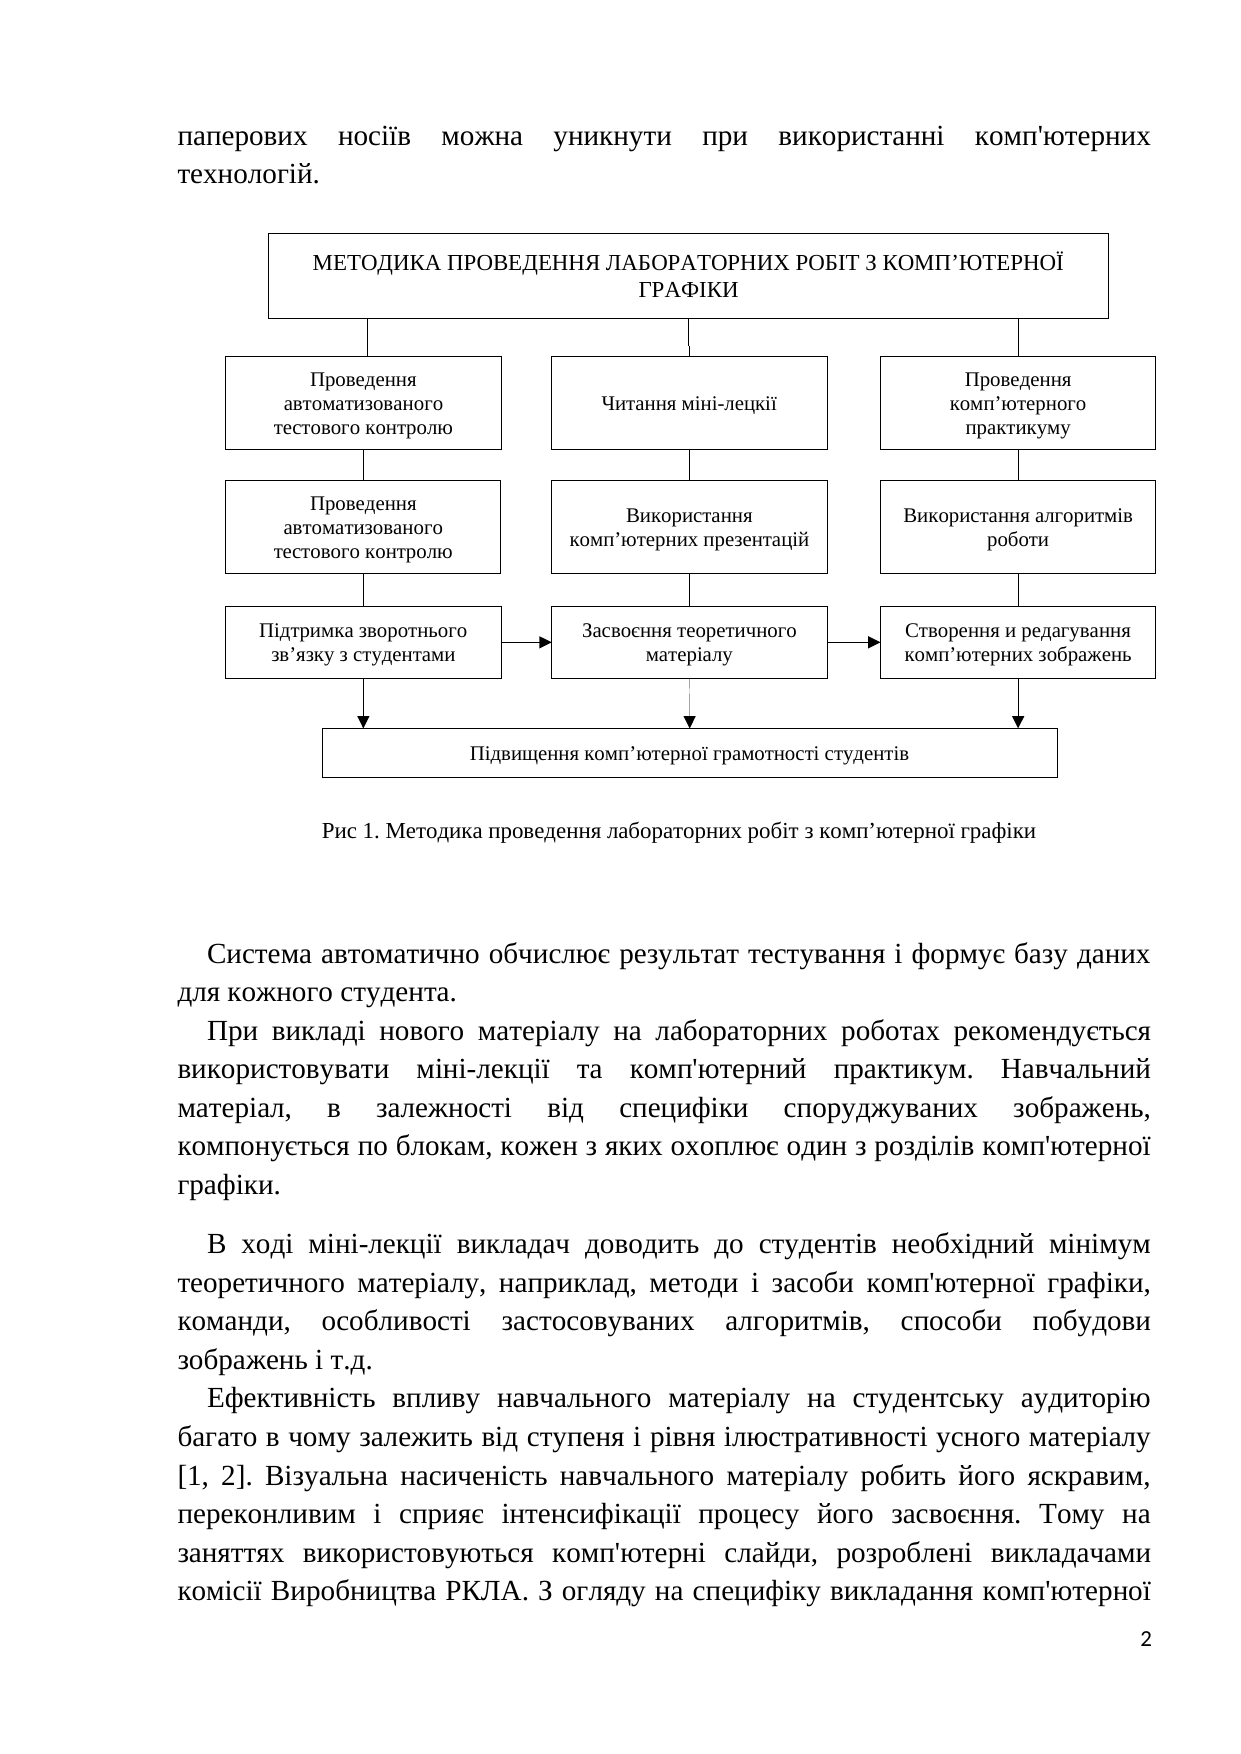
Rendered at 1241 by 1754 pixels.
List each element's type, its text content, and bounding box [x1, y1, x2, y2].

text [177, 1381, 1152, 1607]
text Рис 1. Методика проведення лабораторних робіт з комп’ютерної графіки [177, 817, 1152, 843]
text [177, 118, 1152, 792]
text При викладі нового матеріалу на лабораторних роботах рекомендується використовувати міні-лекції та комп'ютерний практикум. Навчальний матеріал, в залежності від специфіки споруджуваних зображень, компонується по блокам, кожен з яких охоплює один з розділів комп'ютерної графіки. [177, 1013, 1152, 1201]
text В ході міні-лекції викладач доводить до студентів необхідний мінімум теоретичного матеріалу, наприклад, методи і засоби комп'ютерної графіки, команди, особливості застосовуваних алгоритмів, способи побудови зображень і т.д. [177, 1226, 1152, 1376]
text Система автоматично обчислює результат тестування і формує базу даних для кожного студента. [177, 936, 1152, 1008]
